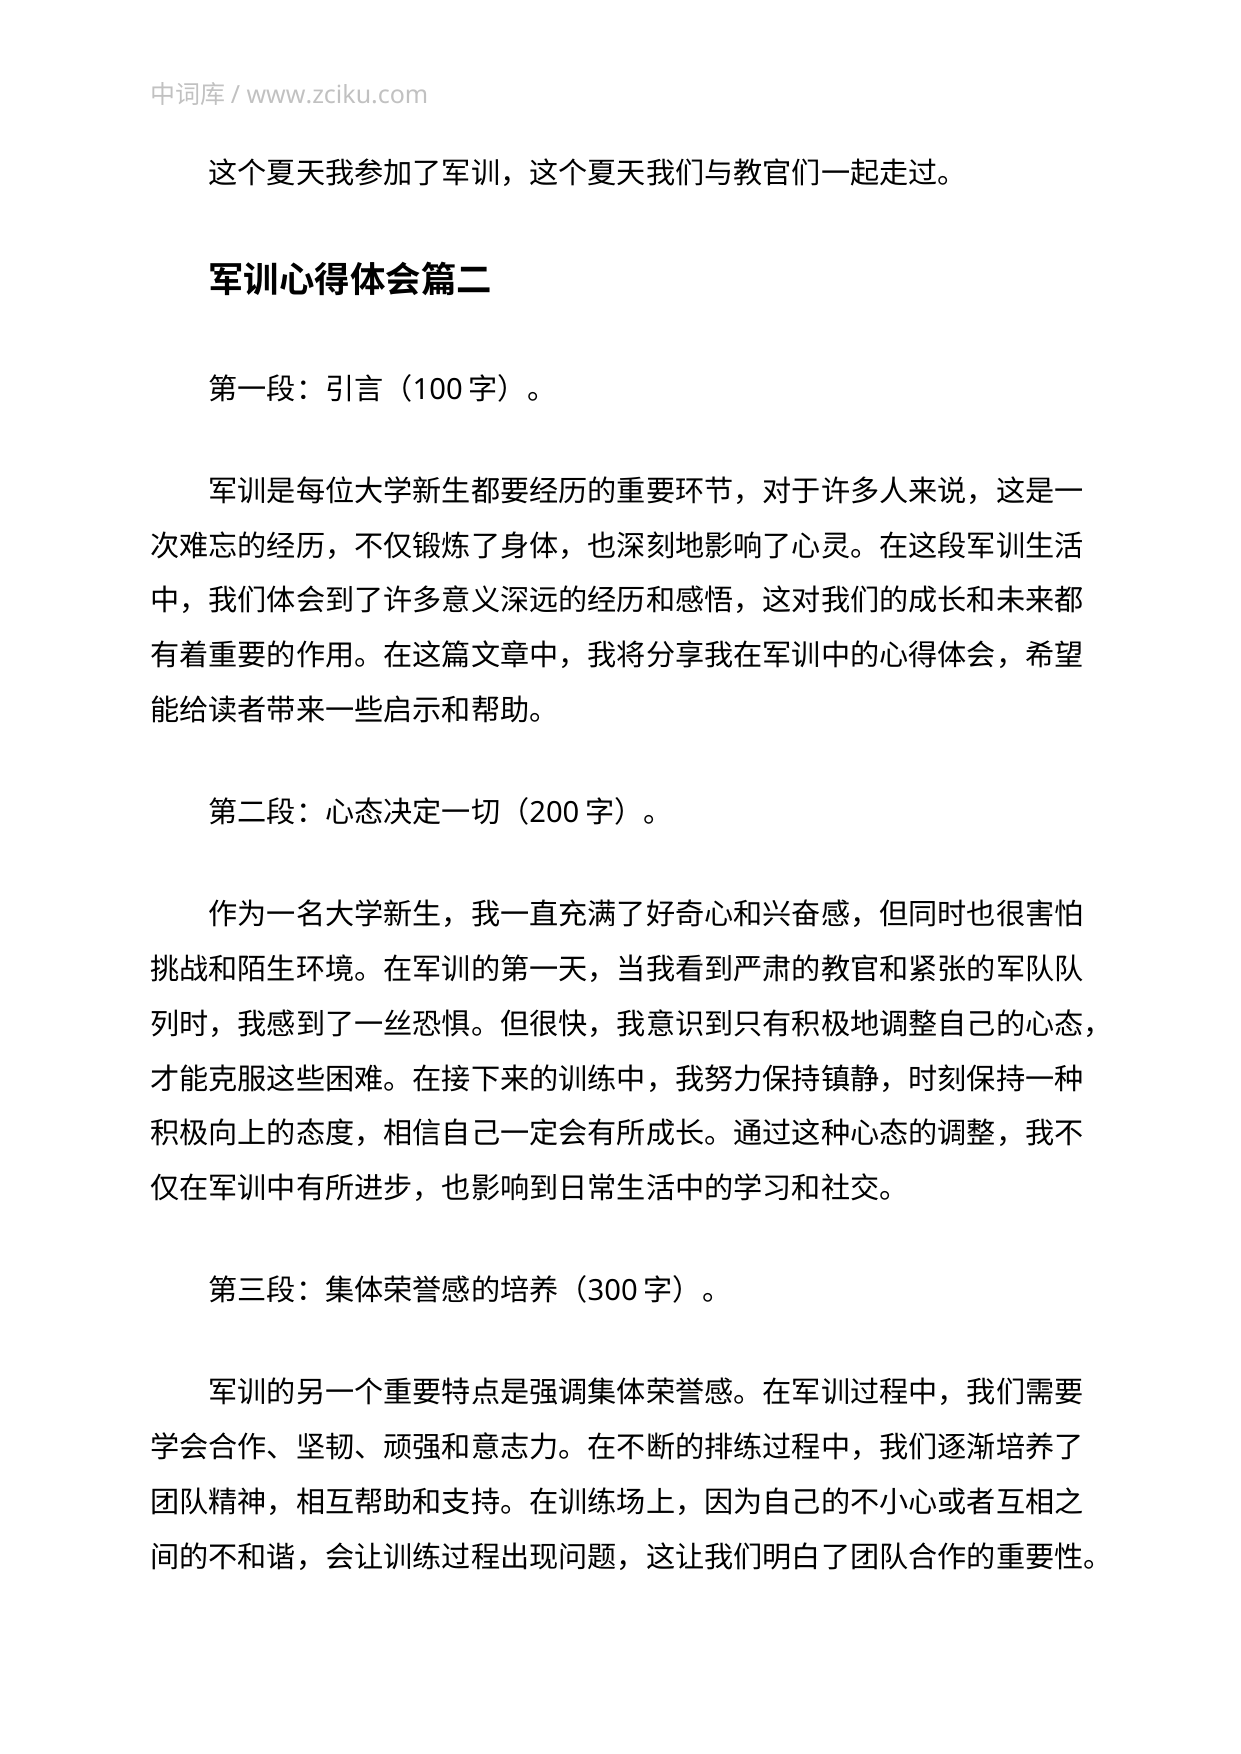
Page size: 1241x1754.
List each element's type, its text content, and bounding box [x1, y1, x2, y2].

text 军训是每位大学新生都要经历的重要环节，对于许多人来说，这是一次难忘的经历，不仅锻炼了身体，也深刻地影响了心灵。在这段军训生活中，我们体会到了许多意义深远的经历和感悟，这对我们的成长和未来都有着重要的作用。在这篇文章中，我将分享我在军训中的心得体会，希望能给读者带来一些启示和帮助。 [150, 467, 1090, 729]
text 第三段：集体荣誉感的培养（300字）。 [150, 1267, 1090, 1309]
text 这个夏天我参加了军训，这个夏天我们与教官们一起走过。 [150, 150, 1090, 192]
text 作为一名大学新生，我一直充满了好奇心和兴奋感，但同时也很害怕挑战和陌生环境。在军训的第一天，当我看到严肃的教官和紧张的军队队列时，我感到了一丝恐惧。但很快，我意识到只有积极地调整自己的心态，才能克服这些困难。在接下来的训练中，我努力保持镇静，时刻保持一种积极向上的态度，相信自己一定会有所成长。通过这种心态的调整，我不仅在军训中有所进步，也影响到日常生活中的学习和社交。 [150, 891, 1090, 1207]
text 第二段：心态决定一切（200字）。 [150, 788, 1090, 831]
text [150, 1369, 1090, 1576]
text 军训心得体会篇二 [150, 252, 1090, 303]
text 第一段：引言（100字）。 [150, 365, 1090, 408]
